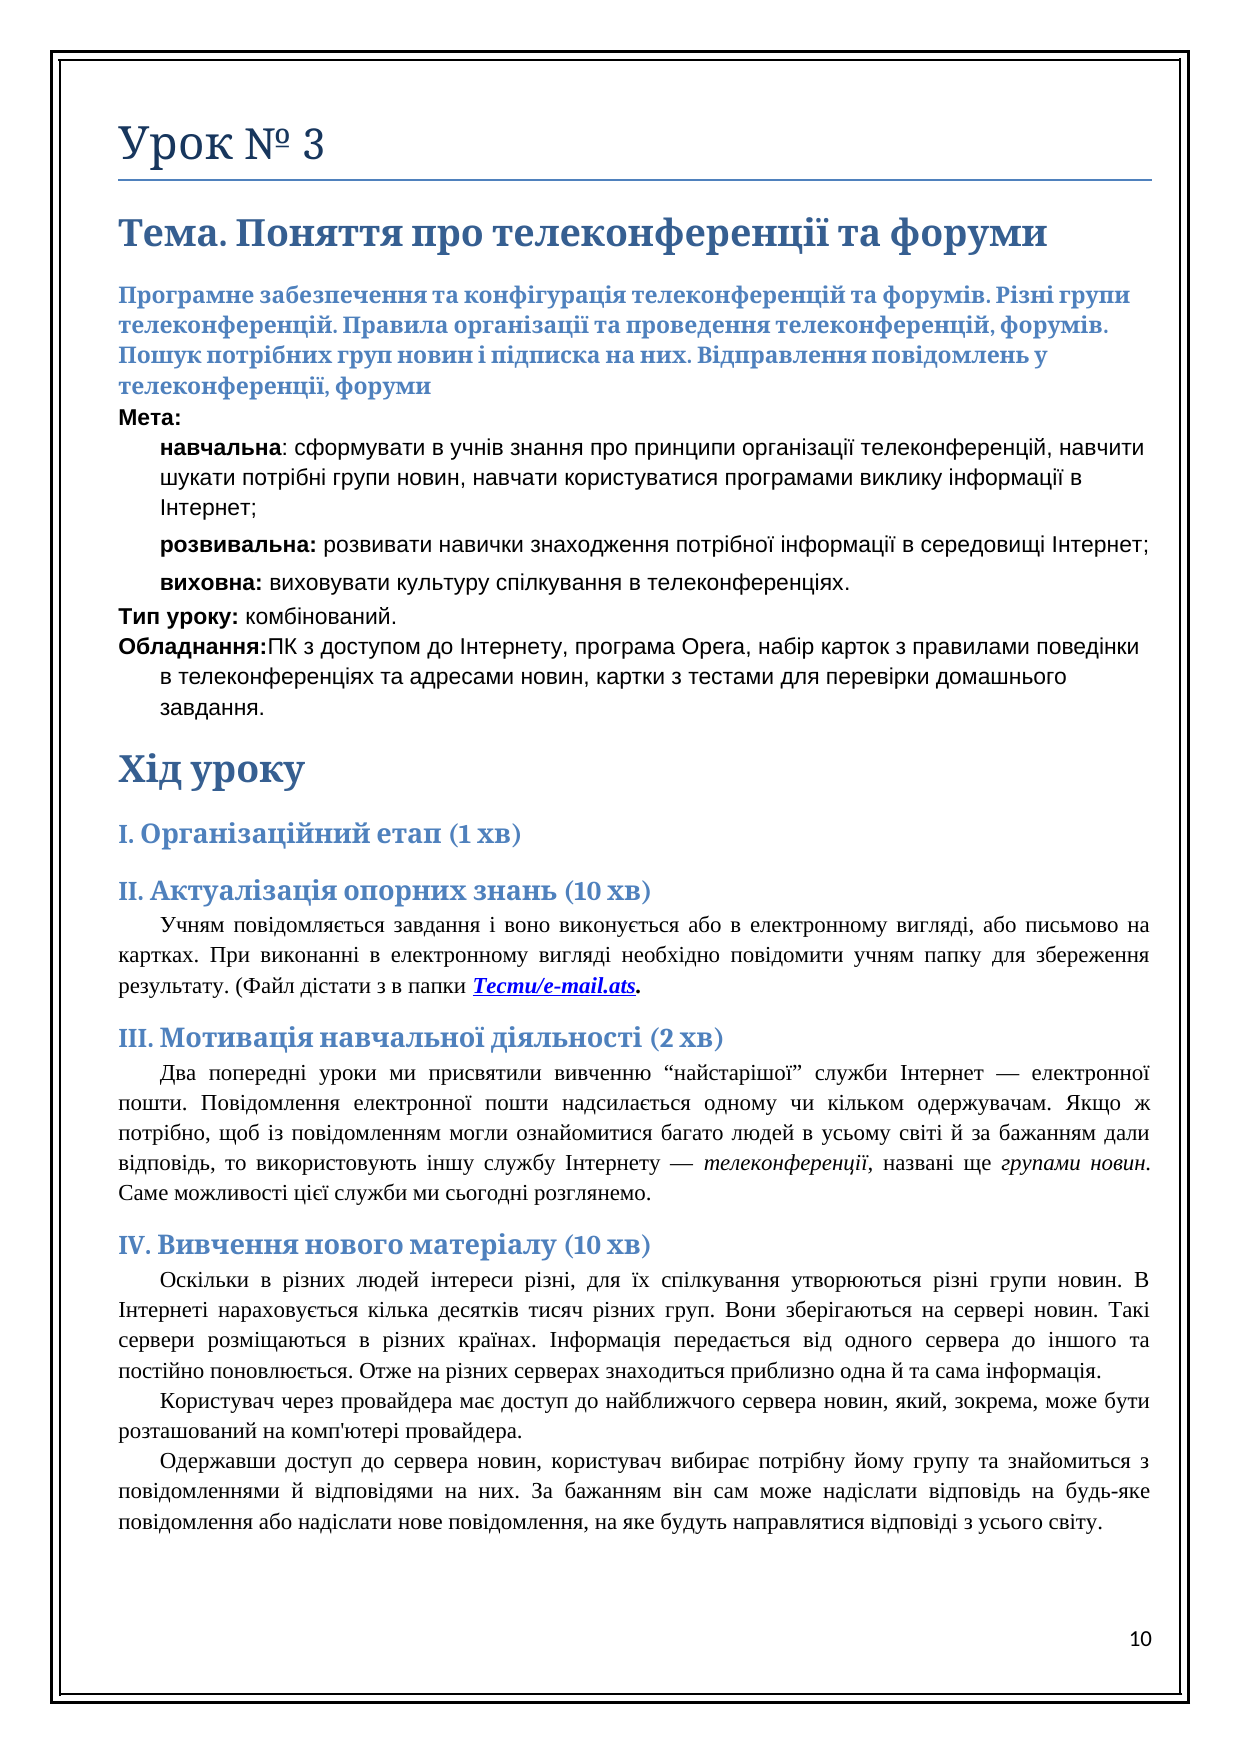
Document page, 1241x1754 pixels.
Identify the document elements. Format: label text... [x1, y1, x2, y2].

subtitle Хід уроку [118, 749, 1152, 792]
text Учням повідомляється завдання і воно виконується або в електронному вигляді, або письмово на картках. При виконанні в електронному вигляді необхідно повідомити учням папку для збереження результату. (Файл дістати з в папки Тести/e-mail.ats. [118, 911, 1152, 998]
subtitle Тема. Поняття про телеконференції та форуми [118, 212, 1152, 256]
subtitle IV. Вивчення нового матеріалу (10 хв) [118, 1230, 1152, 1262]
text Мета: навчальна: cформувати в учнів знання про принципи організації телеконференцій, навчити шукати потрібні групи новин, навчати користуватися програмами виклику інформації в Інтернет; розвивальна: розвивати навички знаходження потрібної інформації в середовищі Інтернет; виховна: виховувати культуру спілкування в телеконференціях. [118, 404, 1152, 598]
title Урок № 3 [118, 118, 1152, 179]
subtitle I. Організаційний етап (1 хв) [118, 819, 1152, 850]
text Два попередні уроки ми присвятили вивченню “найстарішої” служби Інтернет — електронної пошти. Повідомлення електронної пошти надсилається одному чи кільком одержувачам. Якщо ж потрібно, щоб із повідомленням могли ознайомитися багато людей в усьому світі й за бажанням дали відповідь, то використовують іншу службу Інтернету — телеконференції, названі ще групами новин. Саме можливості цієї служби ми сьогодні розглянемо. [118, 1058, 1152, 1206]
subtitle II. Актуалізація опорних знань (10 хв) [118, 876, 1152, 907]
text Обладнання:ПК з доступом до Інтернету, програма Opera, набір карток з правилами поведінки в телеконференціях та адресами новин, картки з тестами для перевірки домашнього завдання. [118, 633, 1152, 720]
subtitle III. Мотивація навчальної діяльності (2 хв) [118, 1023, 1152, 1054]
text Одержавши доступ до сервера новин, користувач вибирає потрібну йому групу та знайомиться з повідомленнями й відповідями на них. За бажанням він сам може надіслати відповідь на будь-яке повідомлення або надіслати нове повідомлення, на яке будуть направлятися відповіді з усього світу. [118, 1447, 1152, 1534]
subtitle Програмне забезпечення та конфігурація телеконференцій та форумів. Різні групи телеконференцій. Правила організації та проведення телеконференцій, форумів. Пошук потрібних груп новин і підписка на них. Відправлення повідомлень у телеконференції, форуми [118, 283, 1152, 400]
text Тип уроку: комбінований. [118, 603, 1152, 629]
text Користувач через провайдера має доступ до найближчого сервера новин, який, зокрема, може бути розташований на комп'ютері провайдера. [118, 1387, 1152, 1443]
text Оскільки в різних людей інтереси різні, для їх спілкування утворюються різні групи новин. В Інтернеті нараховується кілька десятків тисяч різних груп. Вони зберігаються на сервері новин. Такі сервери розміщаються в різних країнах. Інформація передається від одного сервера до іншого та постійно поновлюється. Отже на різних серверах знаходиться приблизно одна й та сама інформація. [118, 1266, 1152, 1383]
